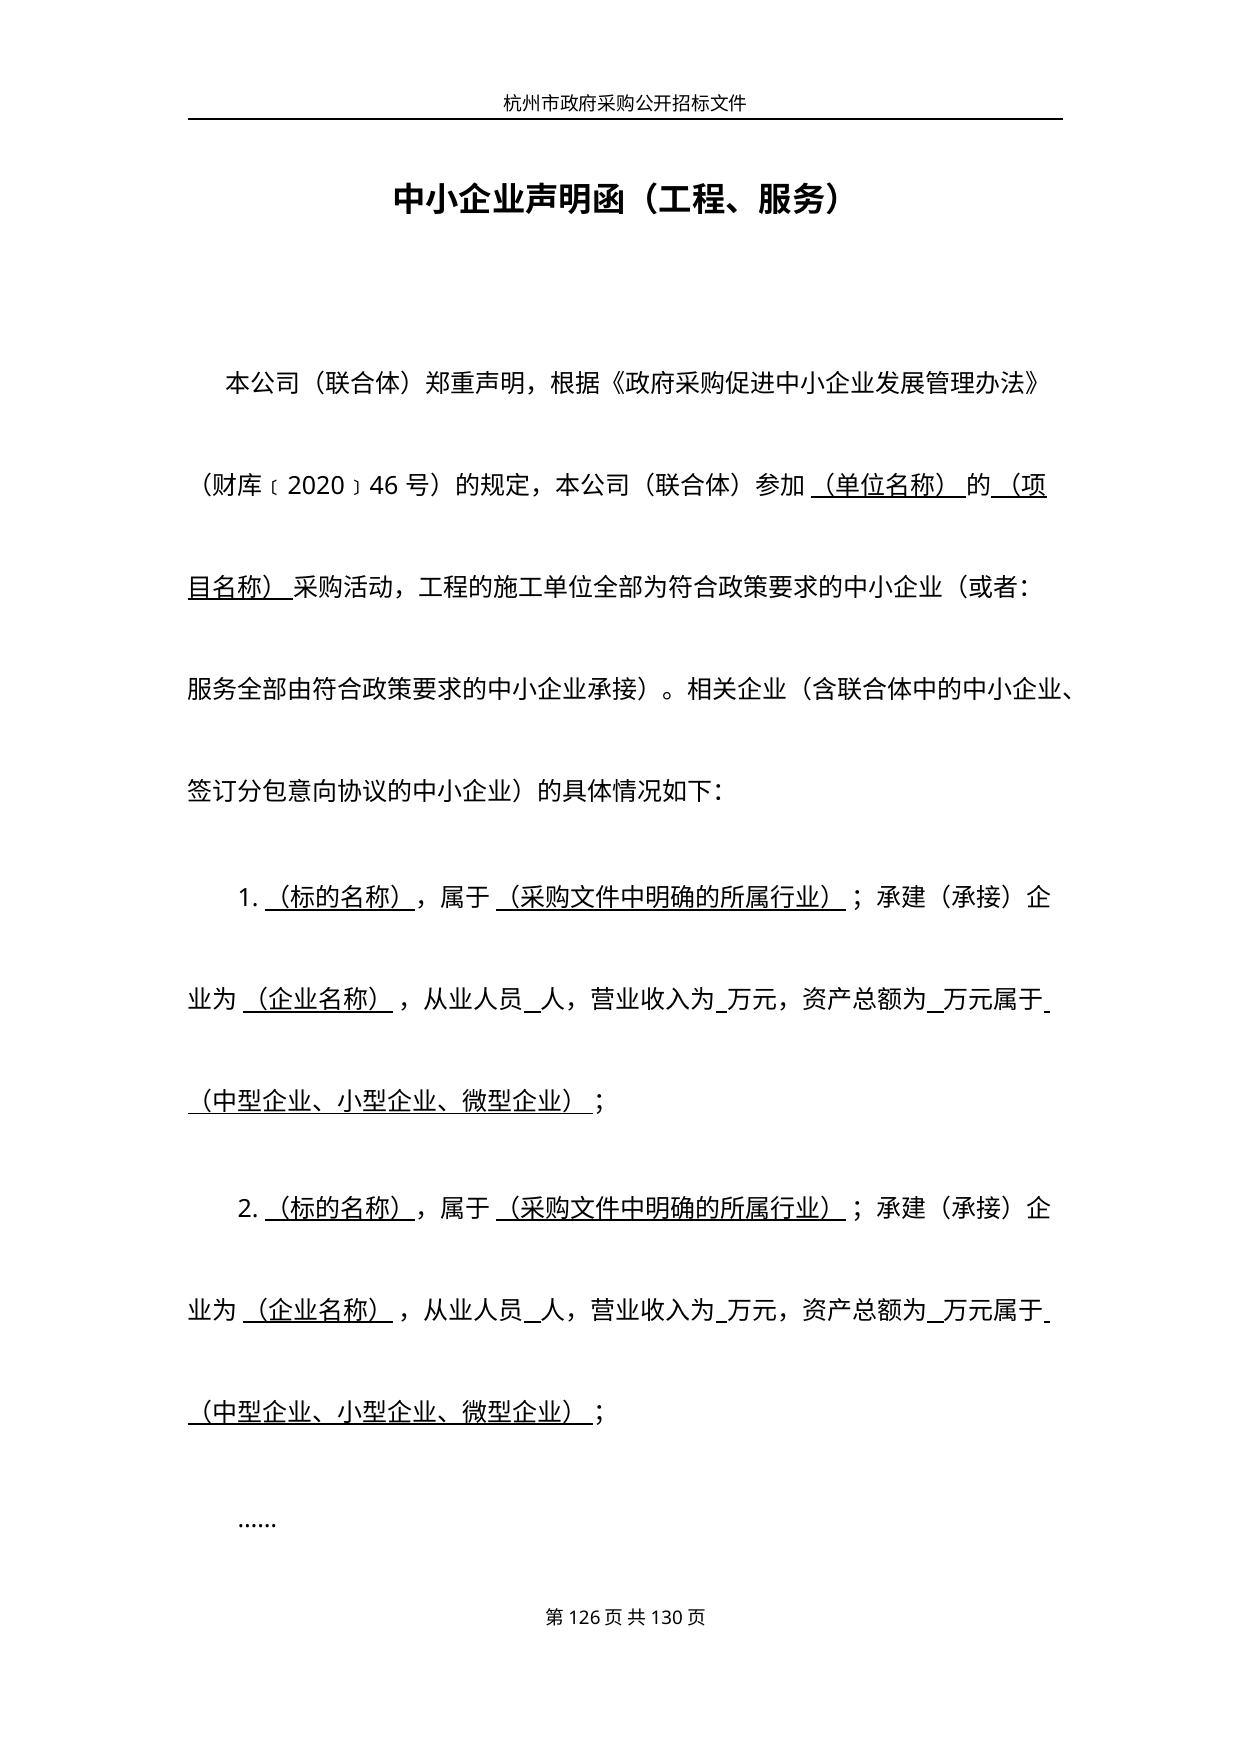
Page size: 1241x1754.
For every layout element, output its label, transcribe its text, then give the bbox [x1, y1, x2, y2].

text 2. （标的名称），属于 （采购文件中明确的所属行业） ；承建（承接）企业为 （企业名称） ，从业人员 人，营业收入为 万元，资产总额为 万元属于 （中型企业、小型企业、微型企业） ； [187, 1173, 1063, 1444]
text 中小企业声明函（工程、服务） [187, 163, 1063, 231]
text …… [187, 1483, 1063, 1551]
text 1. （标的名称），属于 （采购文件中明确的所属行业） ；承建（承接）企业为 （企业名称） ，从业人员 人，营业收入为 万元，资产总额为 万元属于 （中型企业、小型企业、微型企业） ； [187, 862, 1063, 1134]
text 本公司（联合体）郑重声明，根据《政府采购促进中小企业发展管理办法》（财库﹝2020﹞46 号）的规定，本公司（联合体）参加 （单位名称） 的 （项目名称） 采购活动，工程的施工单位全部为符合政策要求的中小企业（或者：服务全部由符合政策要求的中小企业承接）。相关企业（含联合体中的中小企业、签订分包意向协议的中小企业）的具体情况如下： [187, 348, 1063, 823]
